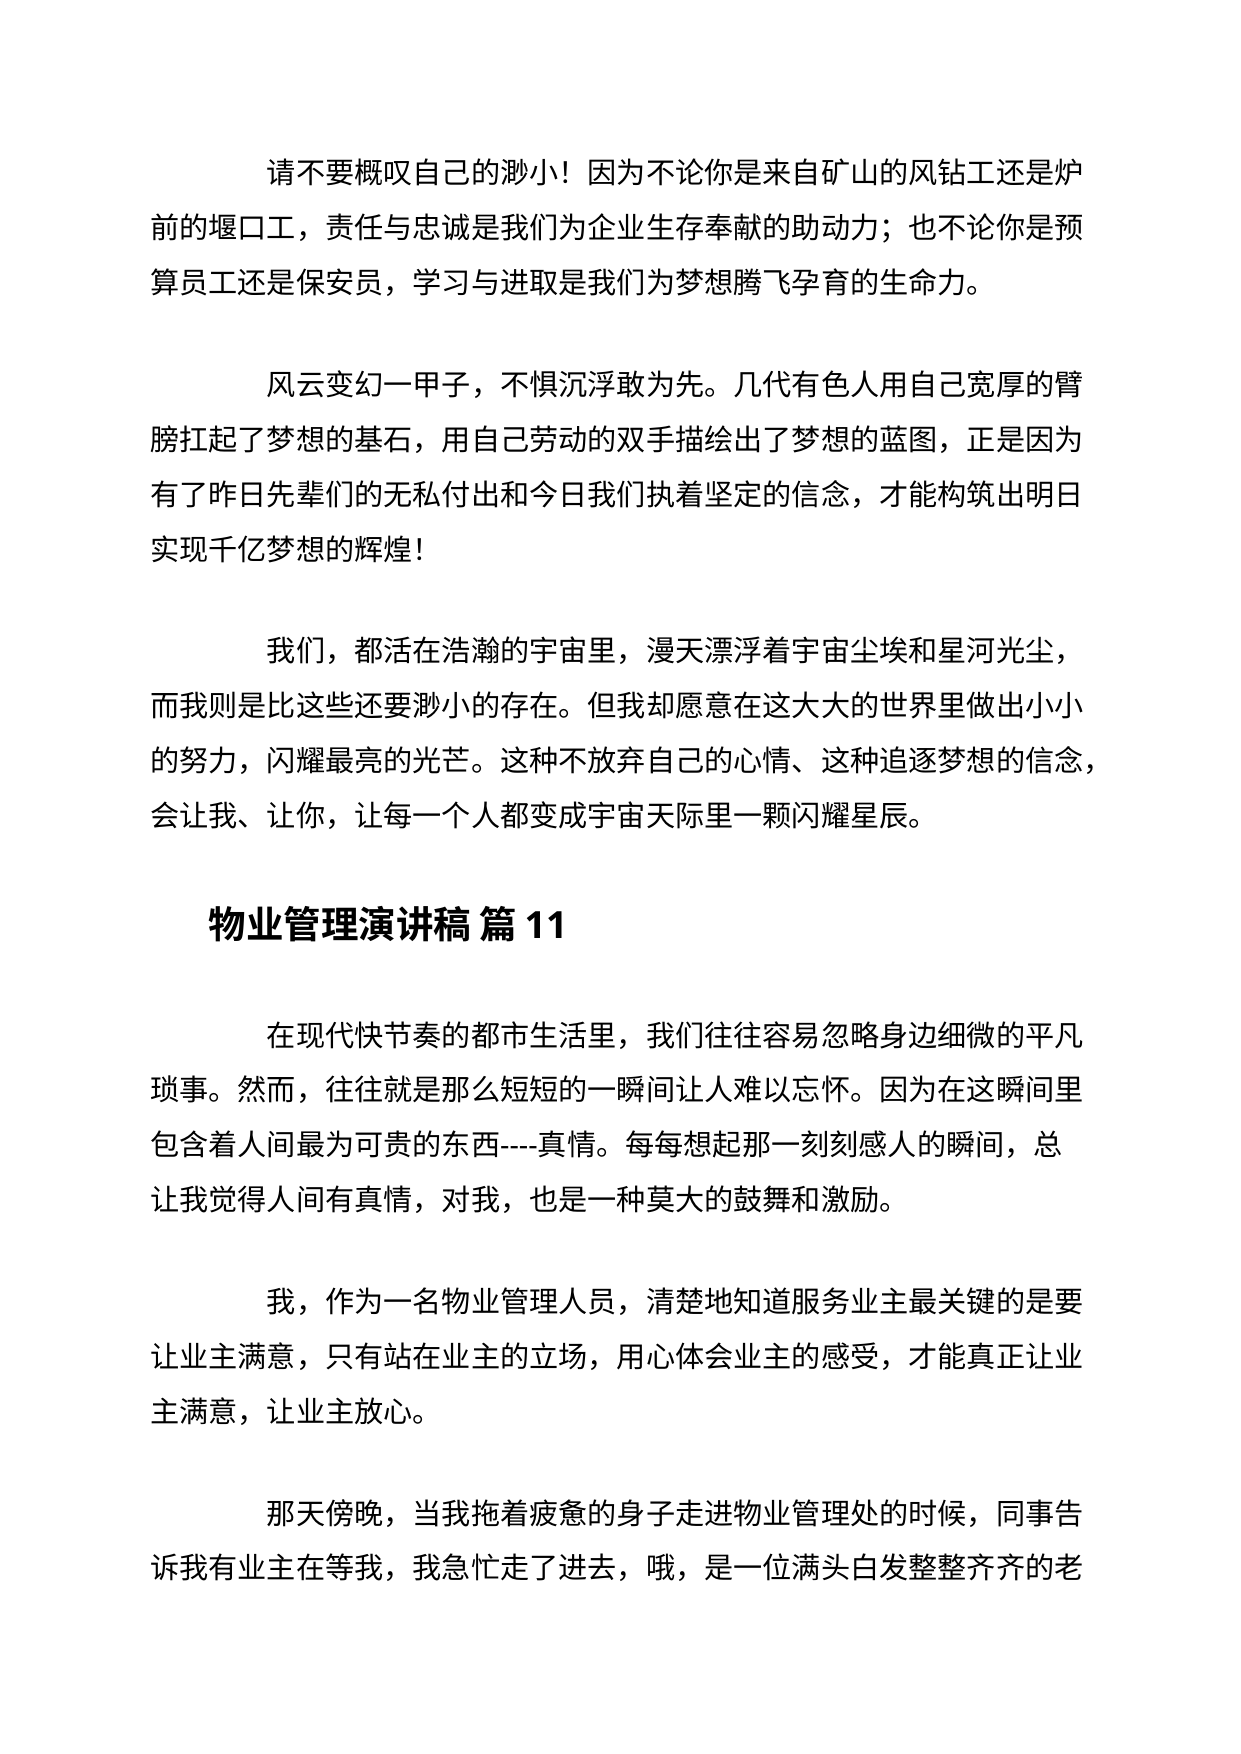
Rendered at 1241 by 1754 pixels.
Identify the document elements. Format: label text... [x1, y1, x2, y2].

text 我，作为一名物业管理人员，清楚地知道服务业主最关键的是要让业主满意，只有站在业主的立场，用心体会业主的感受，才能真正让业主满意，让业主放心。 [150, 1279, 1090, 1431]
text 请不要概叹自己的渺小！因为不论你是来自矿山的风钻工还是炉前的堰口工，责任与忠诚是我们为企业生存奉献的助动力；也不论你是预算员工还是保安员，学习与进取是我们为梦想腾飞孕育的生命力。 [150, 150, 1090, 302]
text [150, 1490, 1090, 1587]
text 在现代快节奏的都市生活里，我们往往容易忽略身边细微的平凡琐事。然而，往往就是那么短短的一瞬间让人难以忘怀。因为在这瞬间里包含着人间最为可贵的东西----真情。每每想起那一刻刻感人的瞬间，总让我觉得人间有真情，对我，也是一种莫大的鼓舞和激励。 [150, 1012, 1090, 1219]
text 我们，都活在浩瀚的宇宙里，漫天漂浮着宇宙尘埃和星河光尘，而我则是比这些还要渺小的存在。但我却愿意在这大大的世界里做出小小的努力，闪耀最亮的光芒。这种不放弃自己的心情、这种追逐梦想的信念，会让我、让你，让每一个人都变成宇宙天际里一颗闪耀星辰。 [150, 628, 1090, 835]
text 物业管理演讲稿 篇11 [150, 894, 1090, 949]
text 风云变幻一甲子，不惧沉浮敢为先。几代有色人用自己宽厚的臂膀扛起了梦想的基石，用自己劳动的双手描绘出了梦想的蓝图，正是因为有了昨日先辈们的无私付出和今日我们执着坚定的信念，才能构筑出明日实现千亿梦想的辉煌！ [150, 362, 1090, 568]
